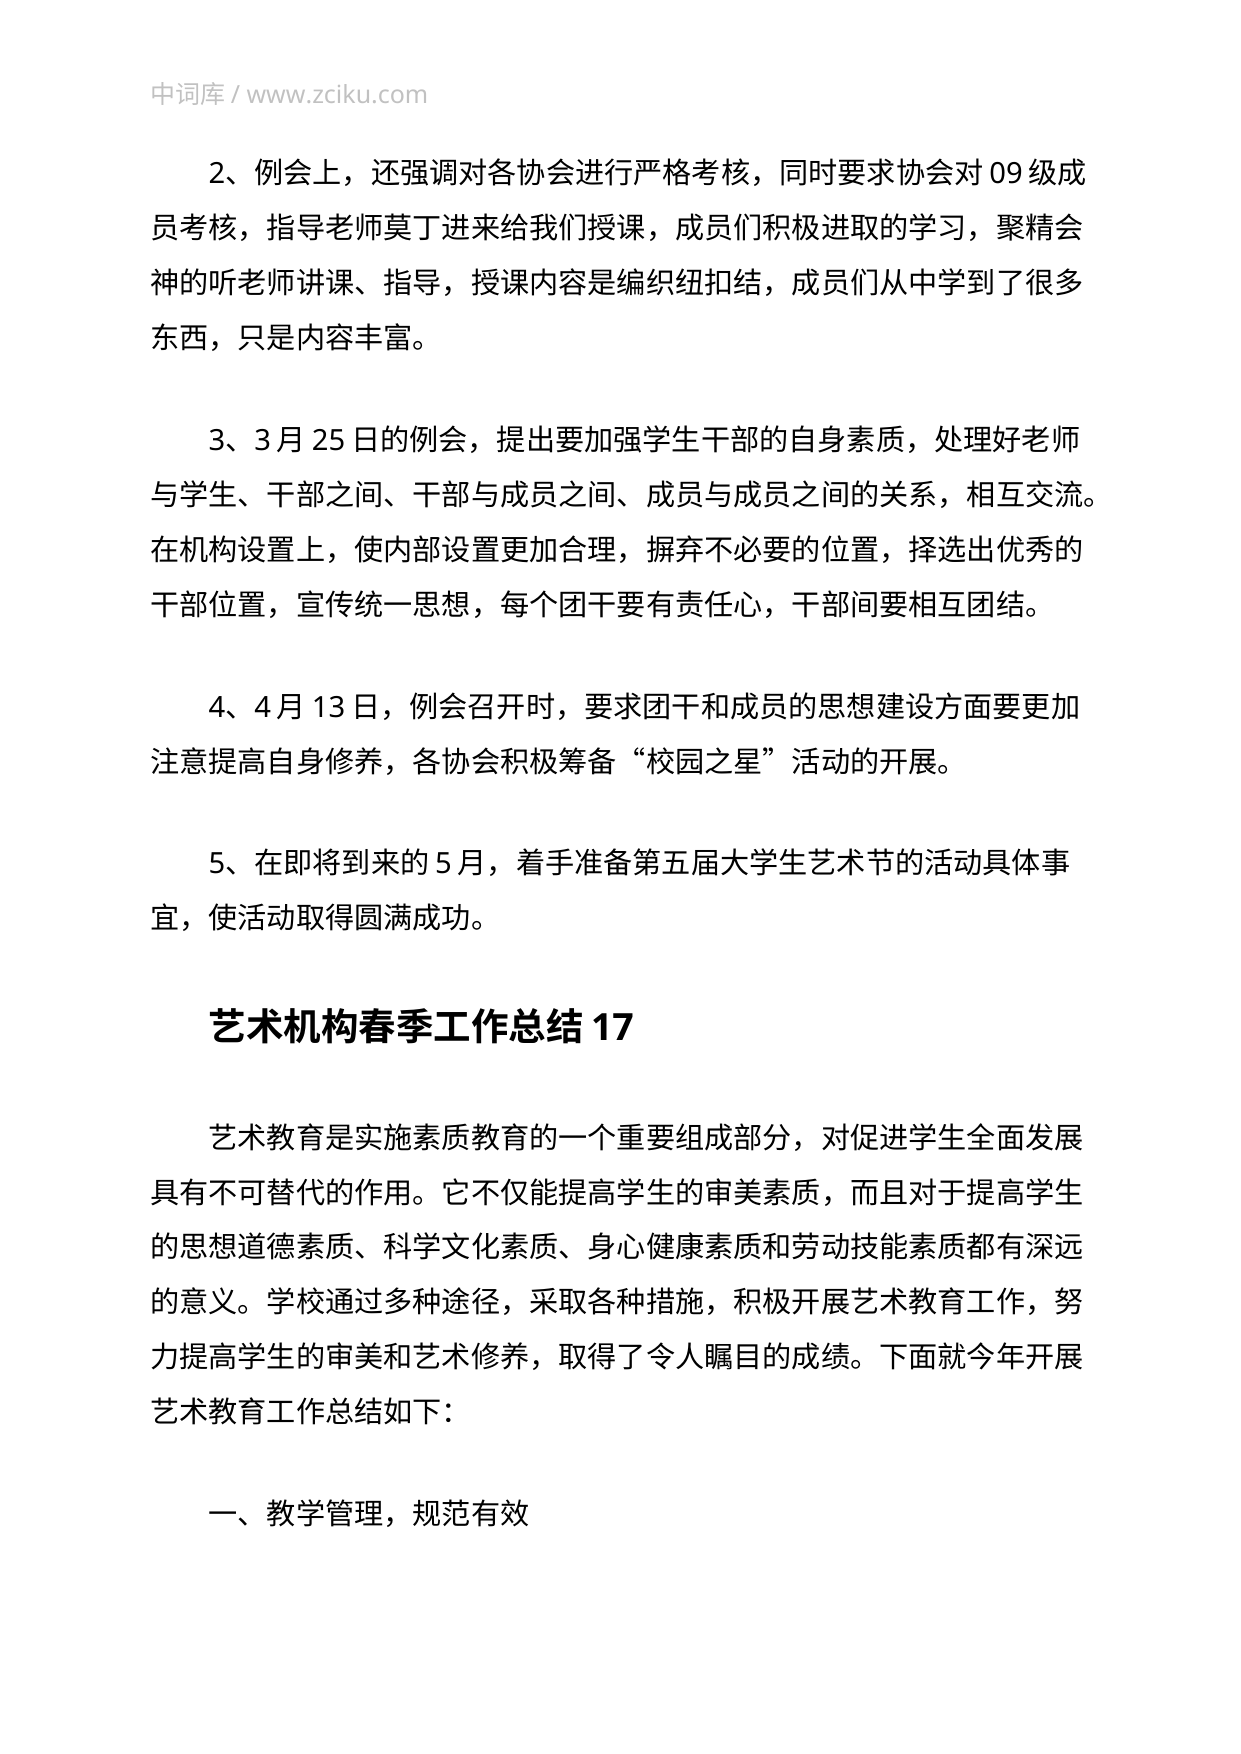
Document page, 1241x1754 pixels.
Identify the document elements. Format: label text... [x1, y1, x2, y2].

text 2、例会上，还强调对各协会进行严格考核，同时要求协会对09级成员考核，指导老师莫丁进来给我们授课，成员们积极进取的学习，聚精会神的听老师讲课、指导，授课内容是编织纽扣结，成员们从中学到了很多东西，只是内容丰富。 [150, 150, 1090, 357]
text 艺术机构春季工作总结17 [150, 997, 1090, 1051]
text 艺术教育是实施素质教育的一个重要组成部分，对促进学生全面发展具有不可替代的作用。它不仅能提高学生的审美素质，而且对于提高学生的思想道德素质、科学文化素质、身心健康素质和劳动技能素质都有深远的意义。学校通过多种途径，采取各种措施，积极开展艺术教育工作，努力提高学生的审美和艺术修养，取得了令人瞩目的成绩。下面就今年开展艺术教育工作总结如下： [150, 1114, 1090, 1431]
text 5、在即将到来的5月，着手准备第五届大学生艺术节的活动具体事宜，使活动取得圆满成功。 [150, 840, 1090, 937]
text 4、4月13日，例会召开时，要求团干和成员的思想建设方面要更加注意提高自身修养，各协会积极筹备“校园之星”活动的开展。 [150, 683, 1090, 780]
text 一、教学管理，规范有效 [150, 1491, 1090, 1533]
text 3、3月25日的例会，提出要加强学生干部的自身素质，处理好老师与学生、干部之间、干部与成员之间、成员与成员之间的关系，相互交流。在机构设置上，使内部设置更加合理，摒弃不必要的位置，择选出优秀的干部位置，宣传统一思想，每个团干要有责任心，干部间要相互团结。 [150, 417, 1090, 624]
